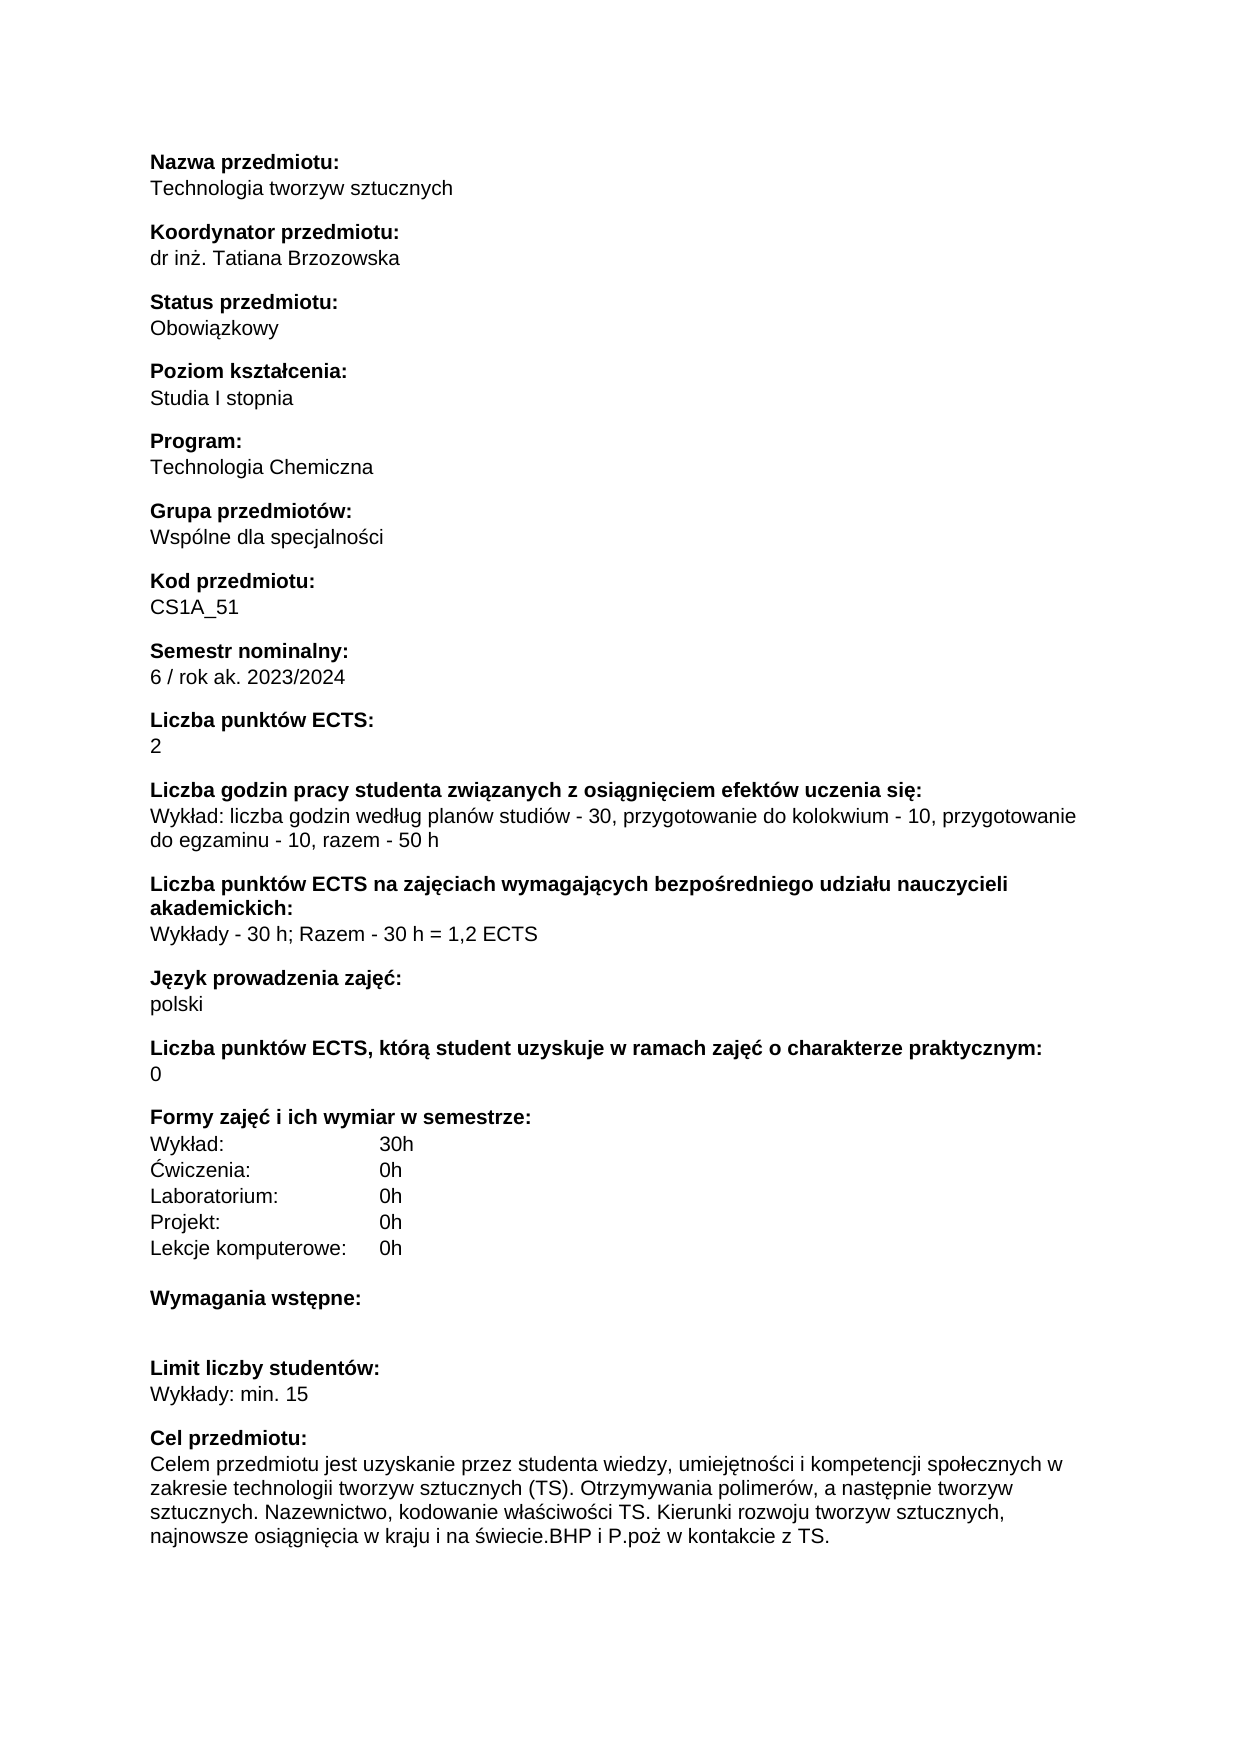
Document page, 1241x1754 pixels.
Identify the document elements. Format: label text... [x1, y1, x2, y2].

table_cell 0h [369, 1182, 597, 1208]
table_cell 0h [369, 1234, 597, 1260]
text Nazwa przedmiotu: [150, 150, 1090, 174]
text Liczba godzin pracy studenta związanych z osiągnięciem efektów uczenia się: [150, 778, 1090, 802]
table_cell Lekcje komputerowe: [140, 1236, 367, 1260]
text Grupa przedmiotów: [150, 499, 1090, 523]
table_header 30h [369, 1132, 597, 1156]
text Wykłady: min. 15 [150, 1382, 1090, 1406]
text Technologia Chemiczna [150, 455, 1090, 479]
text Liczba punktów ECTS, którą student uzyskuje w ramach zajęć o charakterze praktycznym: [150, 1035, 1090, 1059]
table_cell Projekt: [140, 1210, 367, 1234]
text Wspólne dla specjalności [150, 525, 1090, 549]
text Wykłady - 30 h; Razem - 30 h = 1,2 ECTS [150, 922, 1090, 946]
text Semestr nominalny: [150, 638, 1090, 662]
text Wykład: liczba godzin według planów studiów - 30, przygotowanie do kolokwium - 10, przygotowanie do egzaminu - 10, razem - 50 h [150, 804, 1090, 852]
text Liczba punktów ECTS na zajęciach wymagających bezpośredniego udziału nauczycieli akademickich: [150, 872, 1090, 920]
text 6 / rok ak. 2023/2024 [150, 664, 1090, 688]
text polski [150, 992, 1090, 1016]
table_cell Ćwiczenia: [140, 1158, 367, 1182]
text Liczba punktów ECTS: [150, 708, 1090, 732]
text Wymagania wstępne: [150, 1286, 1090, 1310]
table_cell Laboratorium: [140, 1184, 367, 1208]
text Limit liczby studentów: [150, 1356, 1090, 1380]
text Formy zajęć i ich wymiar w semestrze: [150, 1105, 1090, 1129]
text Koordynator przedmiotu: [150, 220, 1090, 244]
text Celem przedmiotu jest uzyskanie przez studenta wiedzy, umiejętności i kompetencji społecznych w zakresie technologii tworzyw sztucznych (TS). Otrzymywania polimerów, a następnie tworzyw sztucznych. Nazewnictwo, kodowanie właściwości TS. Kierunki rozwoju tworzyw sztucznych, najnowsze osiągnięcia w kraju i na świecie.BHP i P.poż w kontakcie z TS. [150, 1452, 1090, 1547]
text 2 [150, 734, 1090, 758]
text 0 [150, 1061, 1090, 1085]
text dr inż. Tatiana Brzozowska [150, 246, 1090, 270]
table_cell 0h [369, 1208, 597, 1234]
text Studia I stopnia [150, 385, 1090, 409]
text Obowiązkowy [150, 316, 1090, 339]
text Program: [150, 429, 1090, 453]
text Technologia tworzyw sztucznych [150, 176, 1090, 200]
text Kod przedmiotu: [150, 569, 1090, 593]
table_cell 0h [369, 1156, 597, 1182]
text Język prowadzenia zajęć: [150, 966, 1090, 989]
text Status przedmiotu: [150, 289, 1090, 313]
text CS1A_51 [150, 595, 1090, 619]
text Cel przedmiotu: [150, 1426, 1090, 1449]
text Poziom kształcenia: [150, 359, 1090, 383]
table_header Wykład: [140, 1132, 367, 1156]
